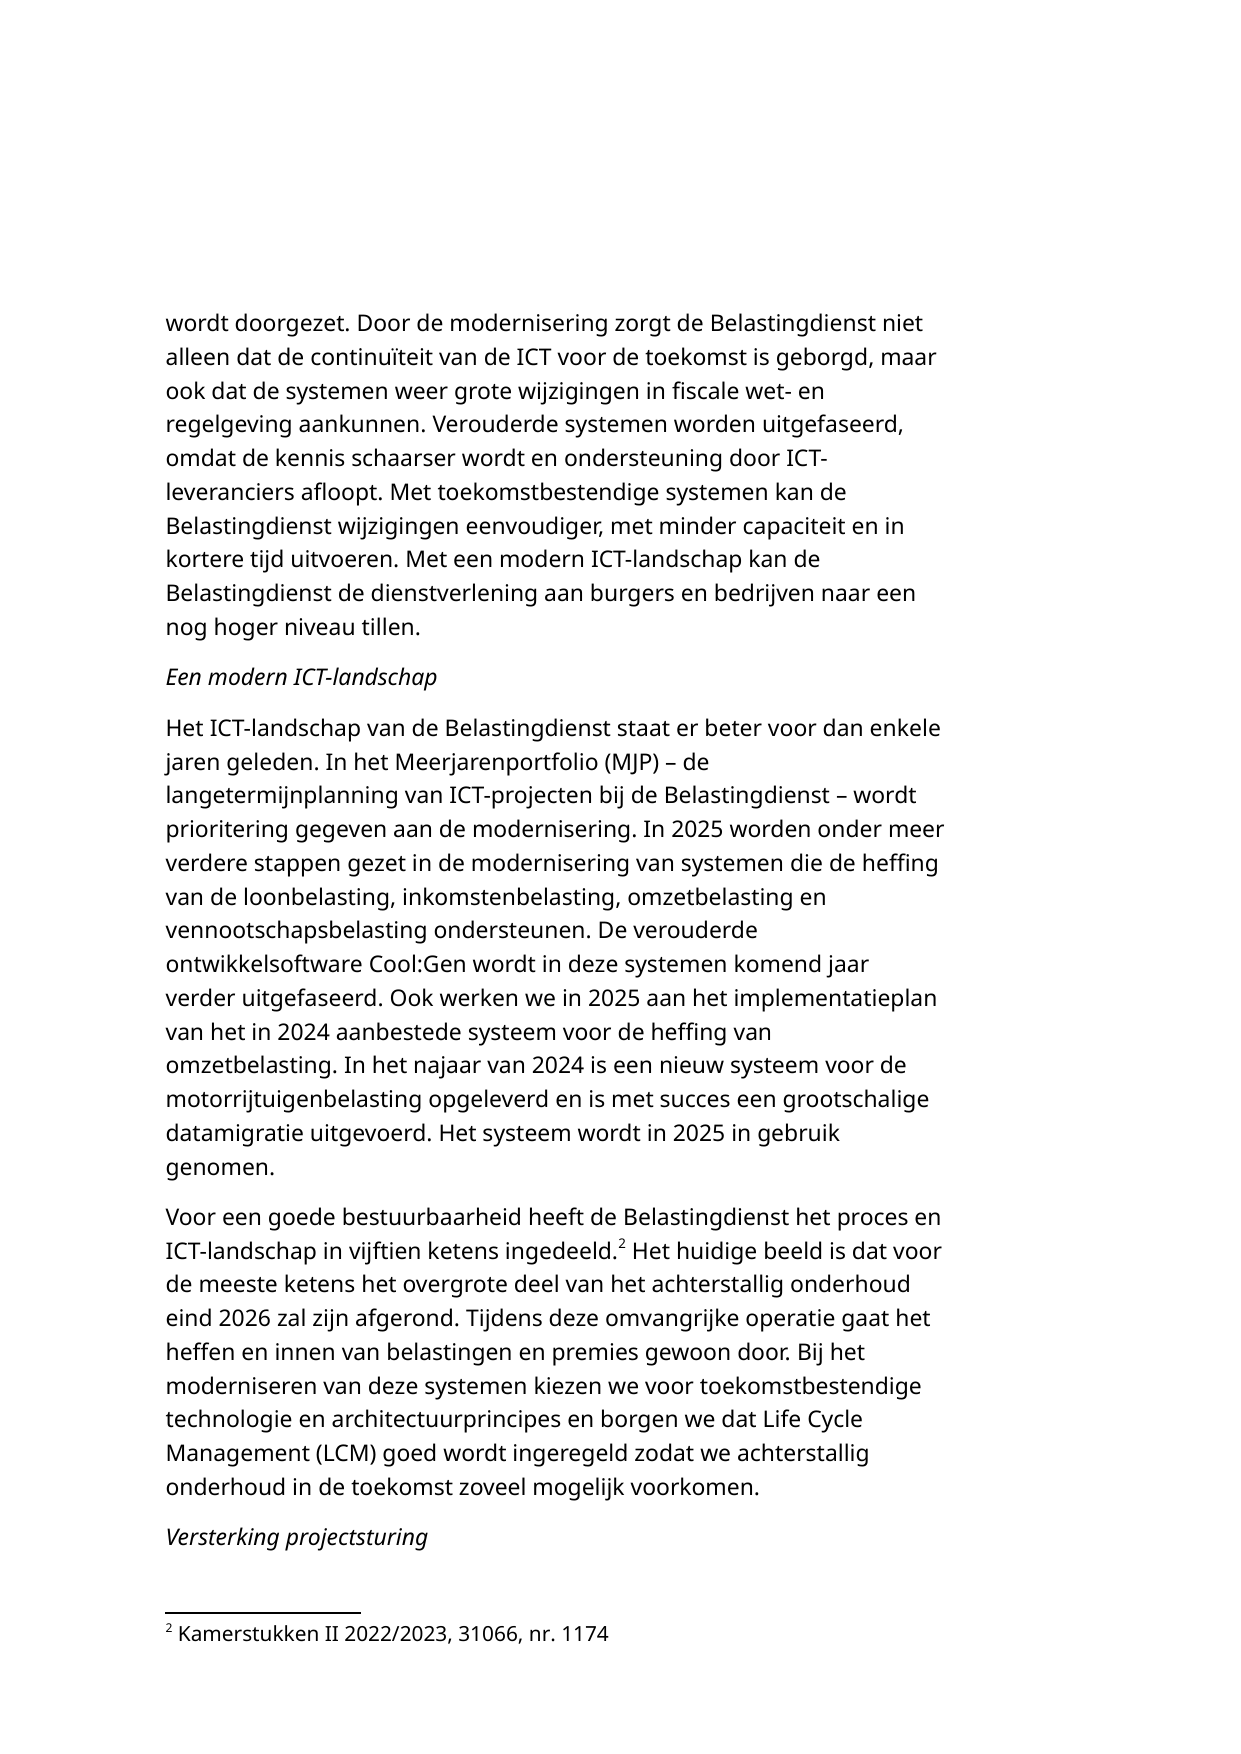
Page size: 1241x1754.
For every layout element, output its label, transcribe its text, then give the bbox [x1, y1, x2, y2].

text Het ICT-landschap van de Belastingdienst staat er beter voor dan enkele jaren geleden. In het Meerjarenportfolio (MJP) – de langetermijnplanning van ICT-projecten bij de Belastingdienst – wordt prioritering gegeven aan de modernisering. In 2025 worden onder meer verdere stappen gezet in de modernisering van systemen die de heffing van de loonbelasting, inkomstenbelasting, omzetbelasting en vennootschapsbelasting ondersteunen. De verouderde ontwikkelsoftware Cool:Gen wordt in deze systemen komend jaar verder uitgefaseerd. Ook werken we in 2025 aan het implementatieplan van het in 2024 aanbestede systeem voor de heffing van omzetbelasting. In het najaar van 2024 is een nieuw systeem voor de motorrijtuigenbelasting opgeleverd en is met succes een grootschalige datamigratie uitgevoerd. Het systeem wordt in 2025 in gebruik genomen. [165, 712, 945, 1182]
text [165, 307, 945, 642]
text Voor een goede bestuurbaarheid heeft de Belastingdienst het proces en ICT-landschap in vijftien ketens ingedeeld. Het huidige beeld is dat voor de meeste ketens het overgrote deel van het achterstallig onderhoud eind 2026 zal zijn afgerond. Tijdens deze omvangrijke operatie gaat het heffen en innen van belastingen en premies gewoon door. Bij het moderniseren van deze systemen kiezen we voor toekomstbestendige technologie en architectuurprincipes en borgen we dat Life Cycle Management (LCM) goed wordt ingeregeld zodat we achterstallig onderhoud in de toekomst zoveel mogelijk voorkomen. [165, 1201, 945, 1502]
text Versterking projectsturing [165, 1521, 945, 1552]
text Een modern ICT-landschap [165, 661, 945, 692]
